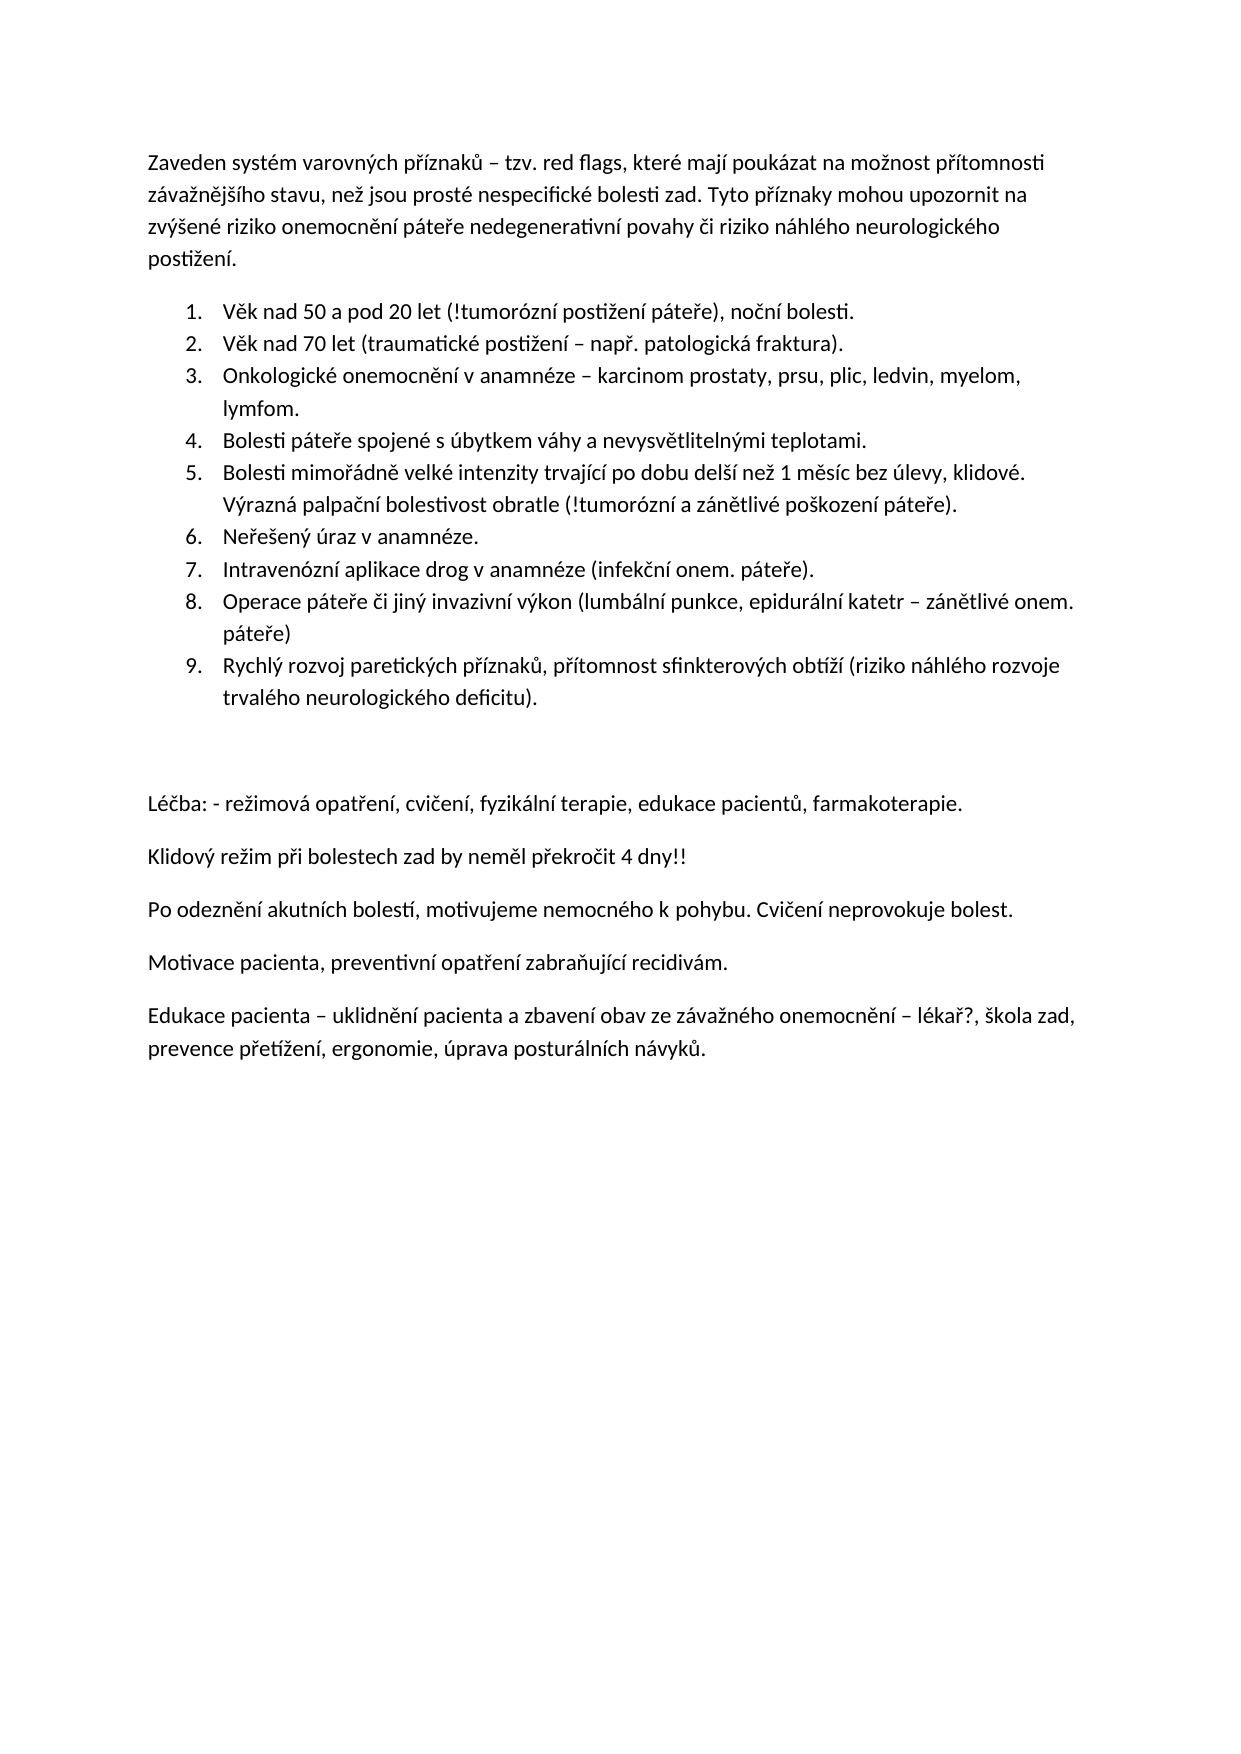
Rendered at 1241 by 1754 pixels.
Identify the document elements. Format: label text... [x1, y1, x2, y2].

text Po odeznění akutních bolestí, motivujeme nemocného k pohybu. Cvičení neprovokuje bolest. [148, 896, 1093, 923]
list Bolesti páteře spojené s úbytkem váhy a nevysvětlitelnými teplotami. [185, 426, 1093, 454]
list Rychlý rozvoj paretických příznaků, přítomnost sfinkterových obtíží (riziko náhlého rozvoje trvalého neurologického deficitu). [185, 651, 1093, 711]
text Léčba: - režimová opatření, cvičení, fyzikální terapie, edukace pacientů, farmakoterapie. [148, 789, 1093, 817]
list Onkologické onemocnění v anamnéze – karcinom prostaty, prsu, plic, ledvin, myelom, lymfom. [185, 362, 1093, 422]
list Neřešený úraz v anamnéze. [185, 522, 1093, 551]
list Operace páteře či jiný invazivní výkon (lumbální punkce, epidurální katetr – zánětlivé onem. páteře) [185, 587, 1093, 647]
list Bolesti mimořádně velké intenzity trvající po dobu delší než 1 měsíc bez úlevy, klidové. Výrazná palpační bolestivost obratle (!tumorózní a zánětlivé poškození páteře). [185, 458, 1093, 518]
list Věk nad 50 a pod 20 let (!tumorózní postižení páteře), noční bolesti. [185, 297, 1093, 325]
text Zaveden systém varovných příznaků – tzv. red flags, které mají poukázat na možnost přítomnosti závažnějšího stavu, než jsou prosté nespecifické bolesti zad. Tyto příznaky mohou upozornit na zvýšené riziko onemocnění páteře nedegenerativní povahy či riziko náhlého neurologického postižení. [148, 148, 1093, 272]
text Motivace pacienta, preventivní opatření zabraňující recidivám. [148, 948, 1093, 977]
text Edukace pacienta – uklidnění pacienta a zbavení obav ze závažného onemocnění – lékař?, škola zad, prevence přetížení, ergonomie, úprava posturálních návyků. [148, 1002, 1093, 1062]
list Intravenózní aplikace drog v anamnéze (infekční onem. páteře). [185, 555, 1093, 583]
text Klidový režim při bolestech zad by neměl překročit 4 dny!! [148, 842, 1093, 871]
list Věk nad 70 let (traumatické postižení – např. patologická fraktura). [185, 329, 1093, 357]
